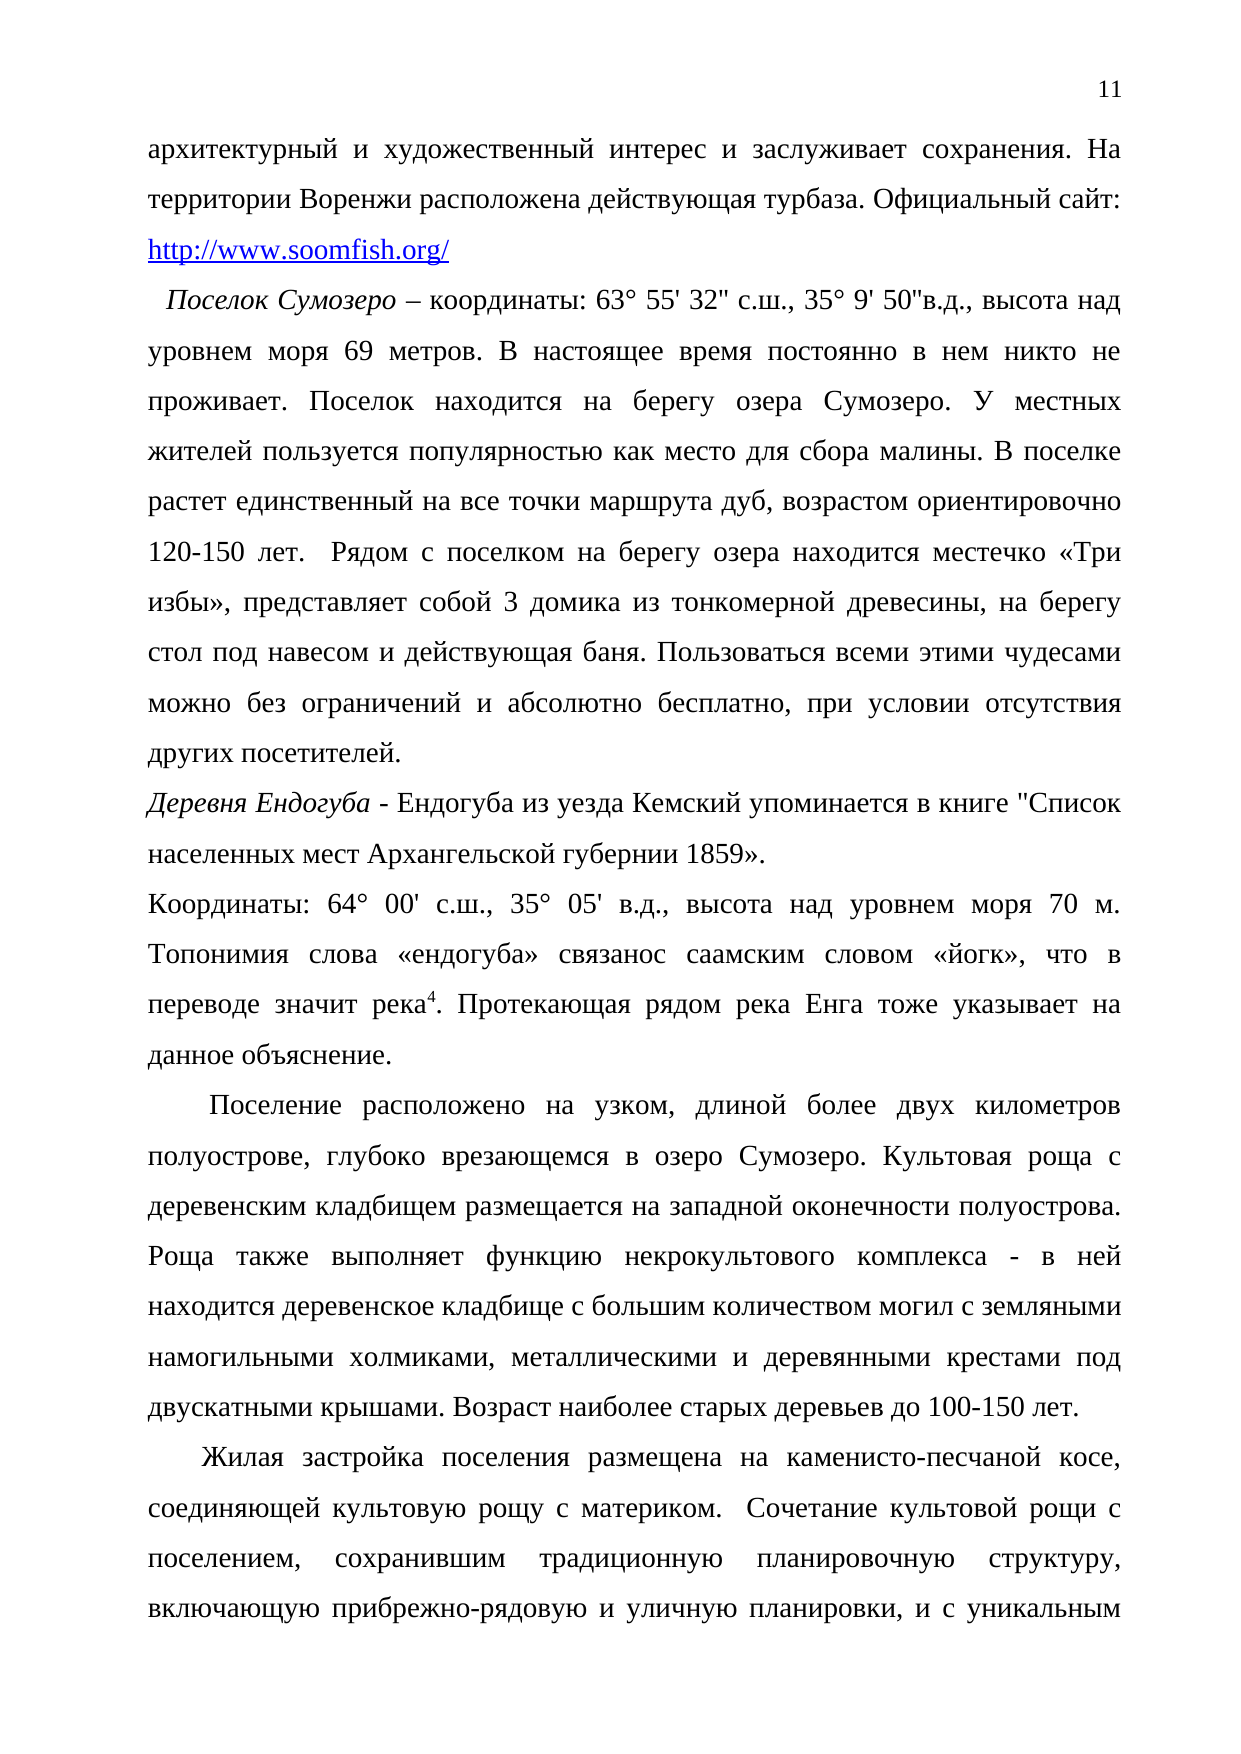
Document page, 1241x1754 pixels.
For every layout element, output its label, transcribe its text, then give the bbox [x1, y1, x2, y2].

text Поселок Сумозеро – координаты: 63° 55' 32'' с.ш., 35° 9' 50''в.д., высота над уровнем моря 69 метров. В настоящее время постоянно в нем никто не проживает. Поселок находится на берегу озера Сумозеро. У местных жителей пользуется популярностью как место для сбора малины. В поселке растет единственный на все точки маршрута дуб, возрастом ориентировочно 120-150 лет. Рядом с поселком на берегу озера находится местечко «Три избы», представляет собой 3 домика из тонкомерной древесины, на берегу стол под навесом и действующая баня. Пользоваться всеми этими чудесами можно без ограничений и абсолютно бесплатно, при условии отсутствия других посетителей. [148, 282, 1122, 769]
text Поселение расположено на узком, длиной более двух километров полуострове, глубоко врезающемся в озеро Сумозеро. Культовая роща с деревенским кладбищем размещается на западной оконечности полуострова. Роща также выполняет функцию некрокультового комплекса - в ней находится деревенское кладбище с большим количеством могил с земляными намогильными холмиками, металлическими и деревянными крестами под двускатными крышами. Возраст наиболее старых деревьев до 100-150 лет. [148, 1087, 1122, 1423]
text Координаты: 64° 00' с.ш., 35° 05' в.д., высота над уровнем моря 70 м. Топонимия слова «ендогуба» связанос саамским словом «йогк», что в переводе значит река4. Протекающая рядом река Енга тоже указывает на данное объяснение. [148, 886, 1122, 1071]
text Деревня Ендогуба - Ендогуба из уезда Кемский упоминается в книге "Список населенных мест Архангельской губернии 1859». [148, 785, 1122, 869]
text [148, 131, 1122, 266]
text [148, 1439, 1122, 1624]
